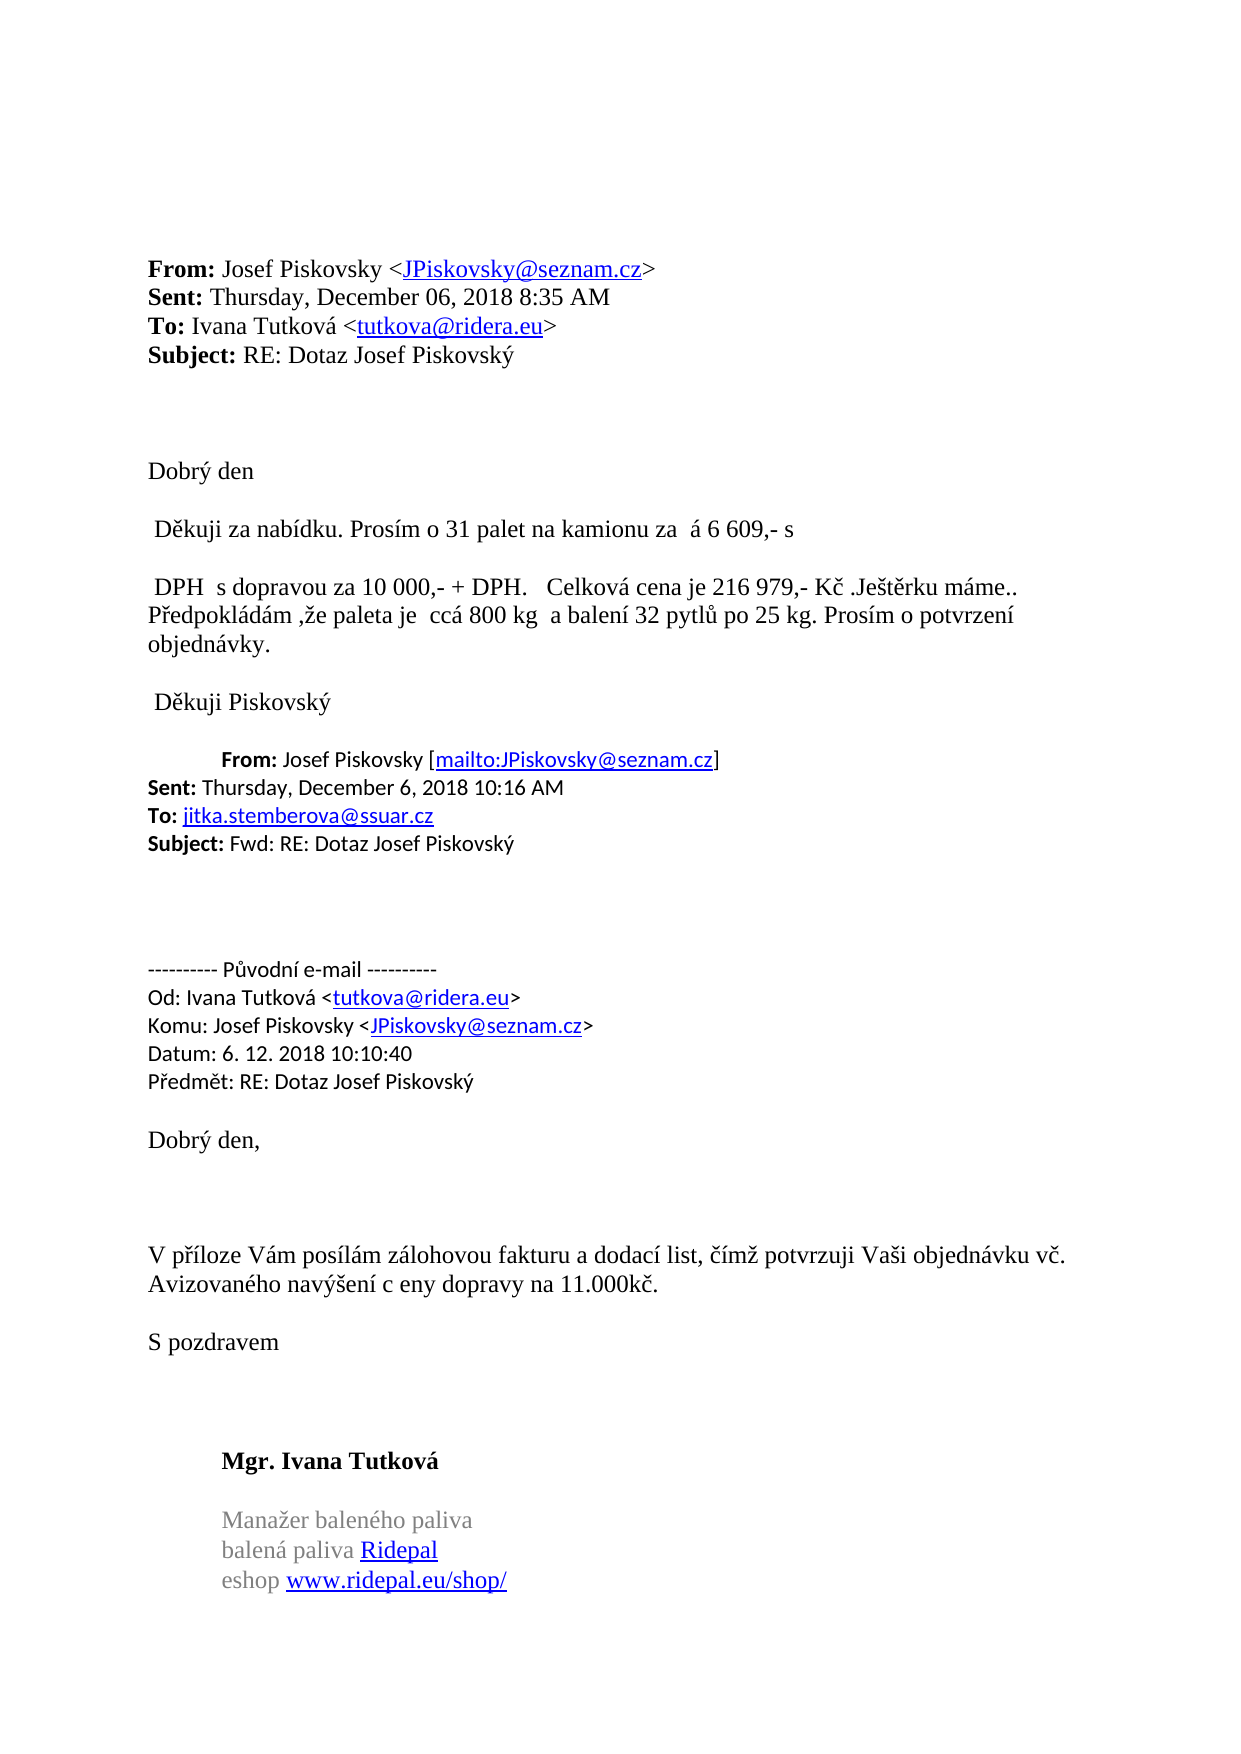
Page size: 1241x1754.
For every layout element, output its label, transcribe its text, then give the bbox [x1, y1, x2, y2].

text Děkuji Piskovský [148, 687, 1093, 716]
text ---------- Původní e-mail ---------- Od: Ivana Tutková <tutkova@ridera.eu> Komu: Josef Piskovsky <JPiskovsky@seznam.cz> Datum: 6. 12. 2018 10:10:40 Předmět: RE: Dotaz Josef Piskovský [148, 927, 1093, 1096]
text Dobrý den [148, 456, 1093, 484]
text Děkuji za nabídku. Prosím o 31 palet na kamionu za á 6 609,- s [148, 514, 1093, 542]
text DPH s dopravou za 10 000,- + DPH. Celková cena je 216 979,- Kč .Ještěrku máme.. Předpokládám ,že paleta je ccá 800 kg a balení 32 pytlů po 25 kg. Prosím o potvrzení objednávky. [148, 572, 1093, 658]
text Mgr. Ivana Tutková [221, 1446, 1093, 1474]
text From: Josef Piskovsky [mailto:JPiskovsky@seznam.cz] Sent: Thursday, December 6, 2018 10:16 AM To: jitka.stemberova@ssuar.cz Subject: Fwd: RE: Dotaz Josef Piskovský [148, 745, 1093, 857]
text S pozdravem [148, 1327, 1093, 1356]
text V příloze Vám posílám zálohovou fakturu a dodací list, čímž potvrzuji Vaši objednávku vč. Avizovaného navýšení c eny dopravy na 11.000kč. [148, 1241, 1093, 1298]
text Dobrý den, [148, 1125, 1093, 1153]
text From: Josef Piskovsky <JPiskovsky@seznam.cz> Sent: Thursday, December 06, 2018 8:35 AM To: Ivana Tutková <tutkova@ridera.eu> Subject: RE: Dotaz Josef Piskovský [148, 254, 1093, 369]
text Manažer baleného paliva balená paliva Ridepal eshop www.ridepal.eu/shop/ [221, 1505, 1093, 1594]
